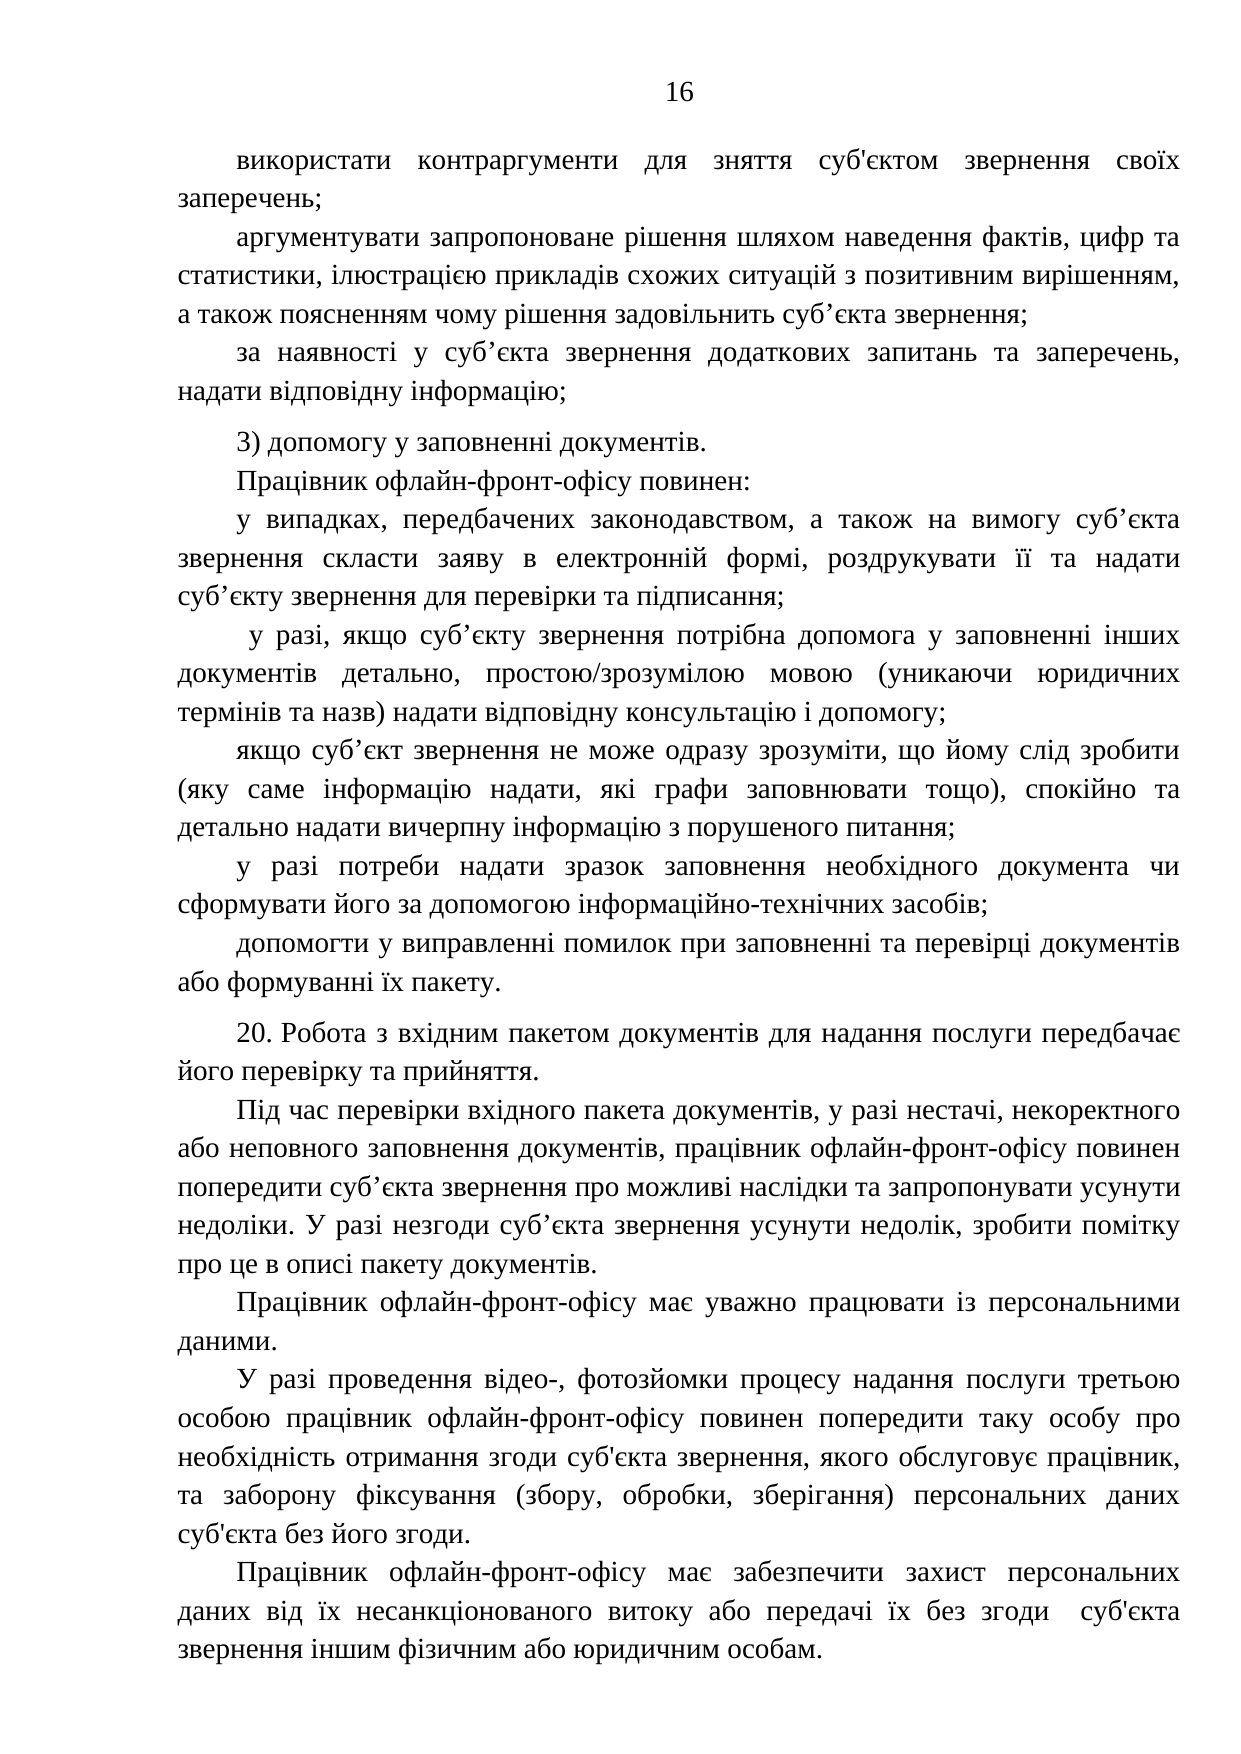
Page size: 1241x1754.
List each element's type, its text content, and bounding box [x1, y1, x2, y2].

list Робота з вхідним пакетом документів для надання послуги передбачає його перевірку та прийняття. [177, 1015, 1181, 1087]
text 3) допомогу у заповненні документів. [177, 424, 1181, 458]
text за наявності у суб’єкта звернення додаткових запитань та заперечень, надати відповідну інформацію; [177, 334, 1181, 407]
text у випадках, передбачених законодавством, а також на вимогу суб’єкта звернення скласти заяву в електронній формі, роздрукувати її та надати суб’єкту звернення для перевірки та підписання; [177, 501, 1181, 612]
text у разі потреби надати зразок заповнення необхідного документа чи сформувати його за допомогою інформаційно-технічних засобів; [177, 848, 1181, 920]
text Працівник офлайн-фронт-офісу має забезпечити захист персональних даних від їх несанкціонованого витоку або передачі їх без згоди суб'єкта звернення іншим фізичним або юридичним особам. [177, 1554, 1181, 1665]
text Працівник офлайн-фронт-офісу повинен: [177, 463, 1181, 496]
text аргументувати запропоноване рішення шляхом наведення фактів, цифр та статистики, ілюстрацією прикладів схожих ситуацій з позитивним вирішенням, а також поясненням чому рішення задовільнить суб’єкта звернення; [177, 219, 1181, 329]
text Під час перевірки вхідного пакета документів, у разі нестачі, некоректного або неповного заповнення документів, працівник офлайн-фронт-офісу повинен попередити суб’єкта звернення про можливі наслідки та запропонувати усунути недоліки. У разі незгоди суб’єкта звернення усунути недолік, зробити помітку про це в описі пакету документів. [177, 1092, 1181, 1279]
text Працівник офлайн-фронт-офісу має уважно працювати із персональними даними. [177, 1284, 1181, 1357]
text У разі проведення відео-, фотозйомки процесу надання послуги третьою особою працівник офлайн-фронт-офісу повинен попередити таку особу про необхідність отримання згоди суб'єкта звернення, якого обслуговує працівник, та заборону фіксування (збору, обробки, зберігання) персональних даних суб'єкта без його згоди. [177, 1362, 1181, 1549]
text якщо суб’єкт звернення не може одразу зрозуміти, що йому слід зробити (яку саме інформацію надати, які графи заповнювати тощо), спокійно та детально надати вичерпну інформацію з порушеного питання; [177, 732, 1181, 843]
text допомогти у виправленні помилок при заповненні та перевірці документів або формуванні їх пакету. [177, 925, 1181, 997]
text у разі, якщо суб’єкту звернення потрібна допомога у заповненні інших документів детально, простою/зрозумілою мовою (уникаючи юридичних термінів та назв) надати відповідну консультацію і допомогу; [177, 617, 1181, 727]
text використати контраргументи для зняття суб'єктом звернення своїх заперечень; [177, 142, 1181, 214]
